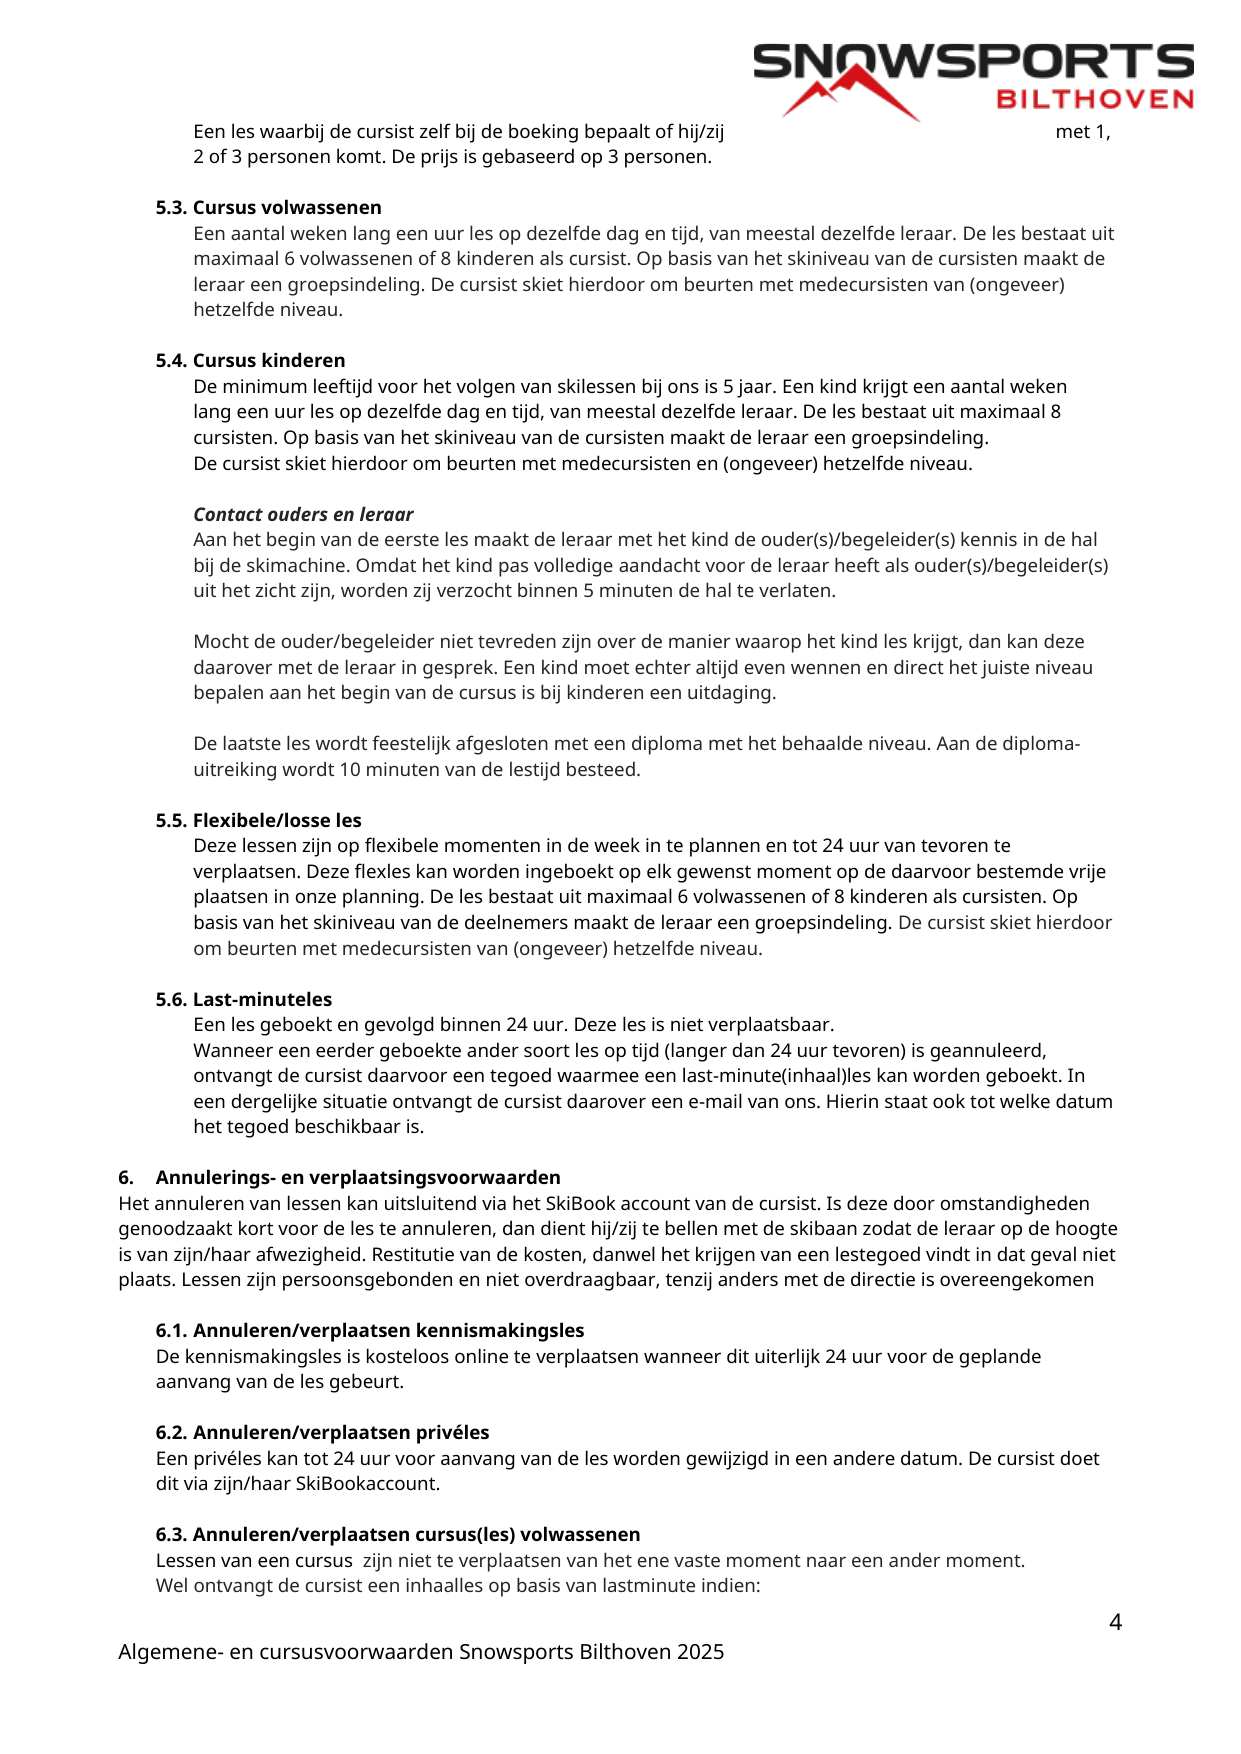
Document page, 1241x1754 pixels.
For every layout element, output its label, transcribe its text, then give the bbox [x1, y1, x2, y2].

text Een les waarbij de cursist zelf bij de boeking bepaalt of hij/zij met 1, 2 of 3 personen komt. De prijs is gebaseerd op 3 personen. [193, 118, 1122, 169]
text 6.2. Annuleren/verplaatsen privéles [118, 1420, 1122, 1445]
text Het annuleren van lessen kan uitsluitend via het SkiBook account van de cursist. Is deze door omstandigheden genoodzaakt kort voor de les te annuleren, dan dient hij/zij te bellen met de skibaan zodat de leraar op de hoogte is van zijn/haar afwezigheid. Restitutie van de kosten, danwel het krijgen van een lestegoed vindt in dat geval niet plaats. Lessen zijn persoonsgebonden en niet overdraagbaar, tenzij anders met de directie is overeengekomen [118, 1190, 1122, 1292]
text Deze lessen zijn op flexibele momenten in de week in te plannen en tot 24 uur van tevoren te verplaatsen. Deze flexles kan worden ingeboekt op elk gewenst moment op de daarvoor bestemde vrije plaatsen in onze planning. De les bestaat uit maximaal 6 volwassenen of 8 kinderen als cursisten. Op basis van het skiniveau van de deelnemers maakt de leraar een groepsindeling. De cursist skiet hierdoor om beurten met medecursisten van (ongeveer) hetzelfde niveau. [193, 833, 1122, 960]
picture [753, 43, 1193, 121]
text De minimum leeftijd voor het volgen van skilessen bij ons is 5 jaar. Een kind krijgt een aantal weken lang een uur les op dezelfde dag en tijd, van meestal dezelfde leraar. De les bestaat uit maximaal 8 cursisten. Op basis van het skiniveau van de cursisten maakt de leraar een groepsindeling. De cursist skiet hierdoor om beurten met medecursisten en (ongeveer) hetzelfde niveau. [118, 373, 1122, 475]
subtitle 6.1. Annuleren/verplaatsen kennismakingsles [118, 1318, 1122, 1343]
subtitle 5.4. Cursus kinderen [118, 348, 1122, 373]
subtitle 5.3. Cursus volwassenen [118, 195, 1122, 220]
subtitle 5.5. Flexibele/losse les [118, 807, 1122, 833]
subtitle Annulerings- en verplaatsingsvoorwaarden [118, 1164, 1122, 1190]
text De laatste les wordt feestelijk afgesloten met een diploma met het behaalde niveau. Aan de diploma-uitreiking wordt 10 minuten van de lestijd besteed. [193, 731, 1122, 782]
subtitle 6.3. Annuleren/verplaatsen cursus(les) volwassenen [118, 1522, 1122, 1547]
text Een privéles kan tot 24 uur voor aanvang van de les worden gewijzigd in een andere datum. De cursist doet dit via zijn/haar SkiBookaccount. [156, 1445, 1122, 1496]
text Een aantal weken lang een uur les op dezelfde dag en tijd, van meestal dezelfde leraar. De les bestaat uit maximaal 6 volwassenen of 8 kinderen als cursist. Op basis van het skiniveau van de cursisten maakt de leraar een groepsindeling. De cursist skiet hierdoor om beurten met medecursisten van (ongeveer) hetzelfde niveau. [193, 220, 1122, 322]
text Contact ouders en leraar [118, 501, 1122, 526]
text Lessen van een cursus zijn niet te verplaatsen van het ene vaste moment naar een ander moment. [156, 1547, 1122, 1573]
text De kennismakingsles is kosteloos online te verplaatsen wanneer dit uiterlijk 24 uur voor de geplande aanvang van de les gebeurt. [156, 1343, 1122, 1394]
subtitle 5.6. Last-minuteles [118, 986, 1122, 1011]
text Wel ontvangt de cursist een inhaalles op basis van lastminute indien: [118, 1573, 1122, 1598]
text Aan het begin van de eerste les maakt de leraar met het kind de ouder(s)/begeleider(s) kennis in de hal bij de skimachine. Omdat het kind pas volledige aandacht voor de leraar heeft als ouder(s)/begeleider(s) uit het zicht zijn, worden zij verzocht binnen 5 minuten de hal te verlaten. [193, 526, 1122, 603]
text Een les geboekt en gevolgd binnen 24 uur. Deze les is niet verplaatsbaar. [118, 1011, 1122, 1037]
text Mocht de ouder/begeleider niet tevreden zijn over de manier waarop het kind les krijgt, dan kan deze daarover met de leraar in gesprek. Een kind moet echter altijd even wennen en direct het juiste niveau bepalen aan het begin van de cursus is bij kinderen een uitdaging. [193, 628, 1122, 705]
text Wanneer een eerder geboekte ander soort les op tijd (langer dan 24 uur tevoren) is geannuleerd, ontvangt de cursist daarvoor een tegoed waarmee een last-minute(inhaal)les kan worden geboekt. In een dergelijke situatie ontvangt de cursist daarover een e-mail van ons. Hierin staat ook tot welke datum het tegoed beschikbaar is. [193, 1037, 1122, 1139]
